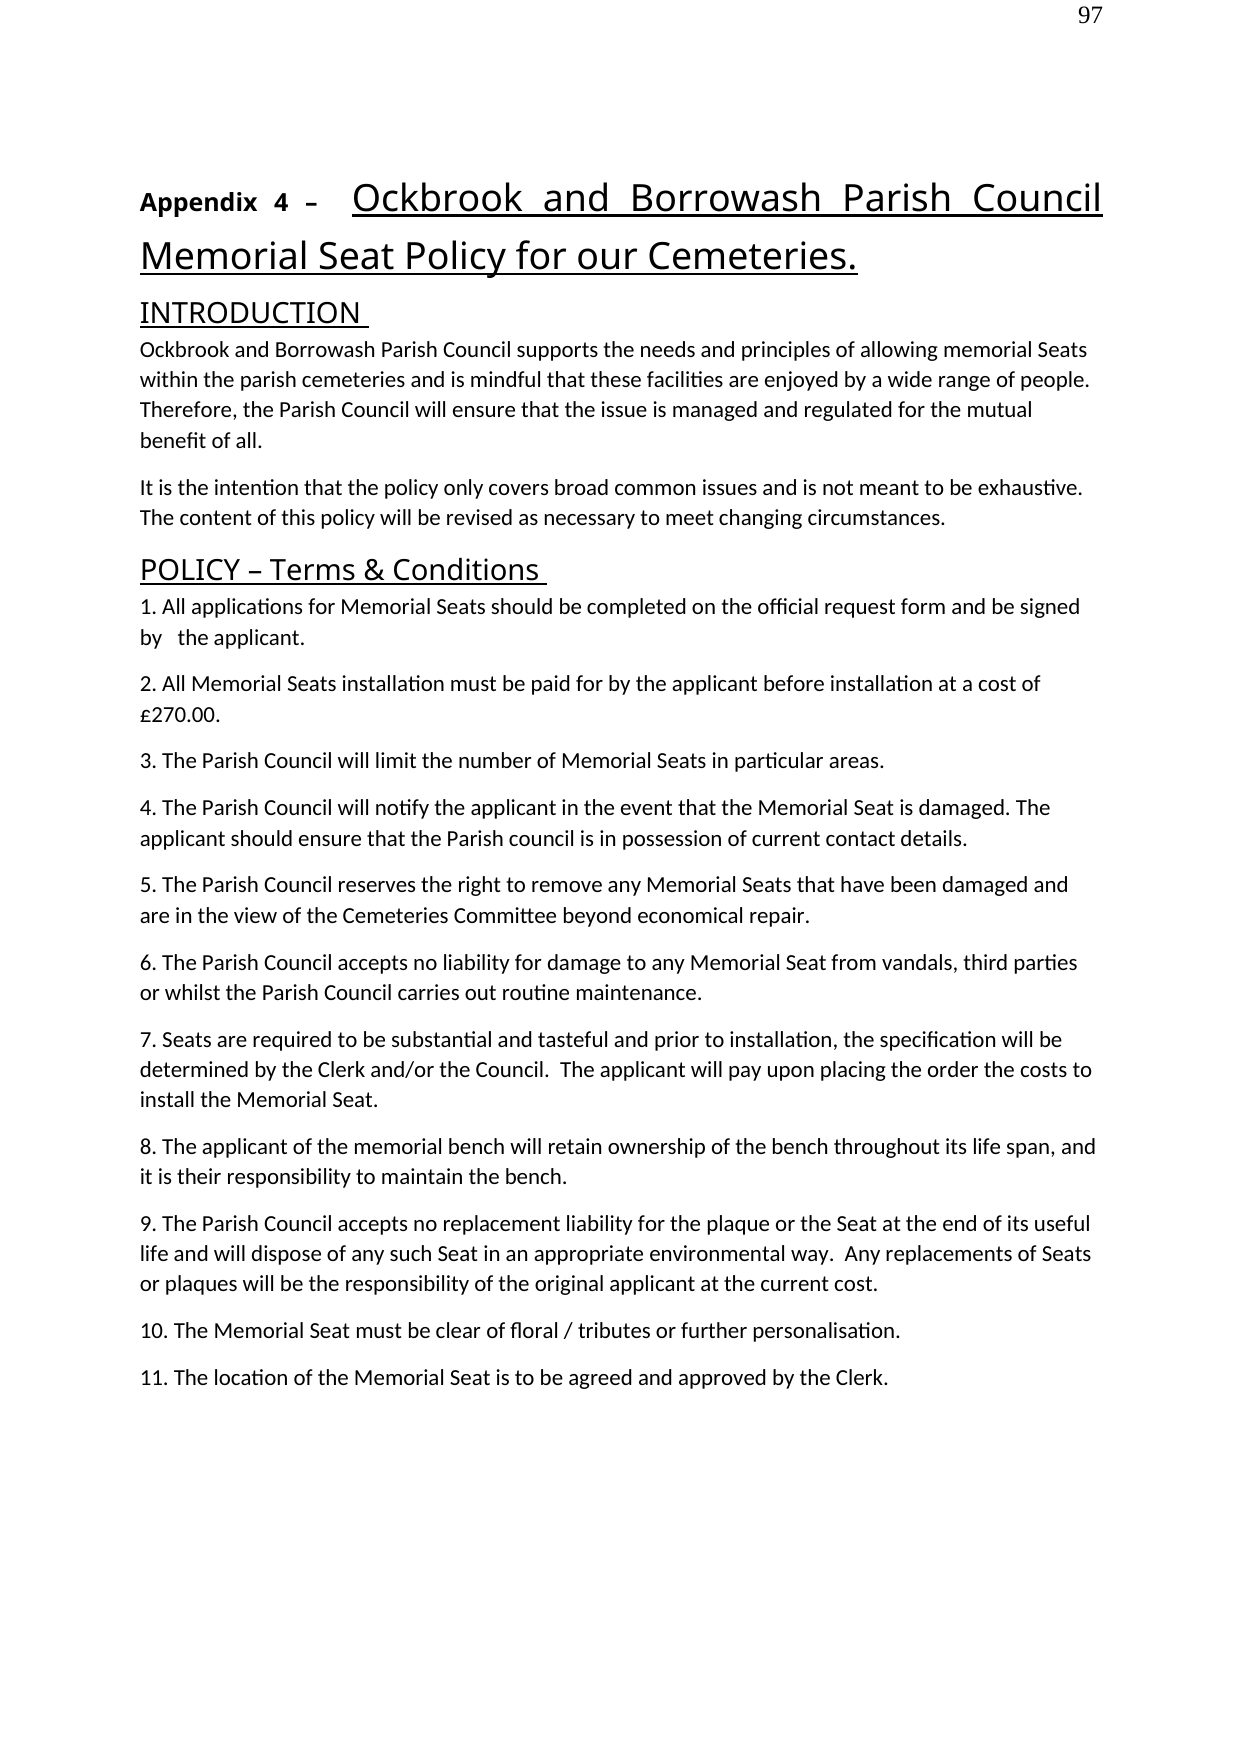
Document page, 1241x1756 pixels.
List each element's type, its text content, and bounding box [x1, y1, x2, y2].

text 3. The Parish Council will limit the number of Memorial Seats in particular areas. [139, 747, 1103, 775]
text It is the intention that the policy only covers broad common issues and is not meant to be exhaustive. The content of this policy will be revised as necessary to meet changing circumstances. [139, 473, 1103, 531]
text 6. The Parish Council accepts no liability for damage to any Memorial Seat from vandals, third parties or whilst the Parish Council carries out routine maintenance. [139, 948, 1103, 1006]
text 5. The Parish Council reserves the right to remove any Memorial Seats that have been damaged and are in the view of the Cemeteries Committee beyond economical repair. [139, 871, 1103, 929]
text 8. The applicant of the memorial bench will retain ownership of the bench throughout its life span, and it is their responsibility to maintain the bench. [139, 1132, 1103, 1190]
text 1. All applications for Memorial Seats should be completed on the official request form and be signed by the applicant. [139, 592, 1103, 651]
text Appendix 4 – Ockbrook and Borrowash Parish Council Memorial Seat Policy for our Cemeteries. [139, 171, 1103, 281]
text 10. The Memorial Seat must be clear of floral / tributes or further personalisation. [139, 1316, 1103, 1344]
text 11. The location of the Memorial Seat is to be agreed and approved by the Clerk. [139, 1363, 1103, 1391]
text INTRODUCTION [139, 292, 1103, 332]
text 4. The Parish Council will notify the applicant in the event that the Memorial Seat is damaged. The applicant should ensure that the Parish council is in possession of current contact details. [139, 793, 1103, 852]
text POLICY – Terms & Conditions [139, 550, 1103, 589]
text 7. Seats are required to be substantial and tasteful and prior to installation, the specification will be determined by the Clerk and/or the Council. The applicant will pay upon placing the order the costs to install the Memorial Seat. [139, 1025, 1103, 1113]
text Ockbrook and Borrowash Parish Council supports the needs and principles of allowing memorial Seats within the parish cemeteries and is mindful that these facilities are enjoyed by a wide range of people. Therefore, the Parish Council will ensure that the issue is managed and regulated for the mutual benefit of all. [139, 335, 1103, 454]
text 2. All Memorial Seats installation must be paid for by the applicant before installation at a cost of £270.00. [139, 669, 1103, 728]
text 9. The Parish Council accepts no replacement liability for the plaque or the Seat at the end of its useful life and will dispose of any such Seat in an appropriate environmental way. Any replacements of Seats or plaques will be the responsibility of the original applicant at the current cost. [139, 1209, 1103, 1298]
